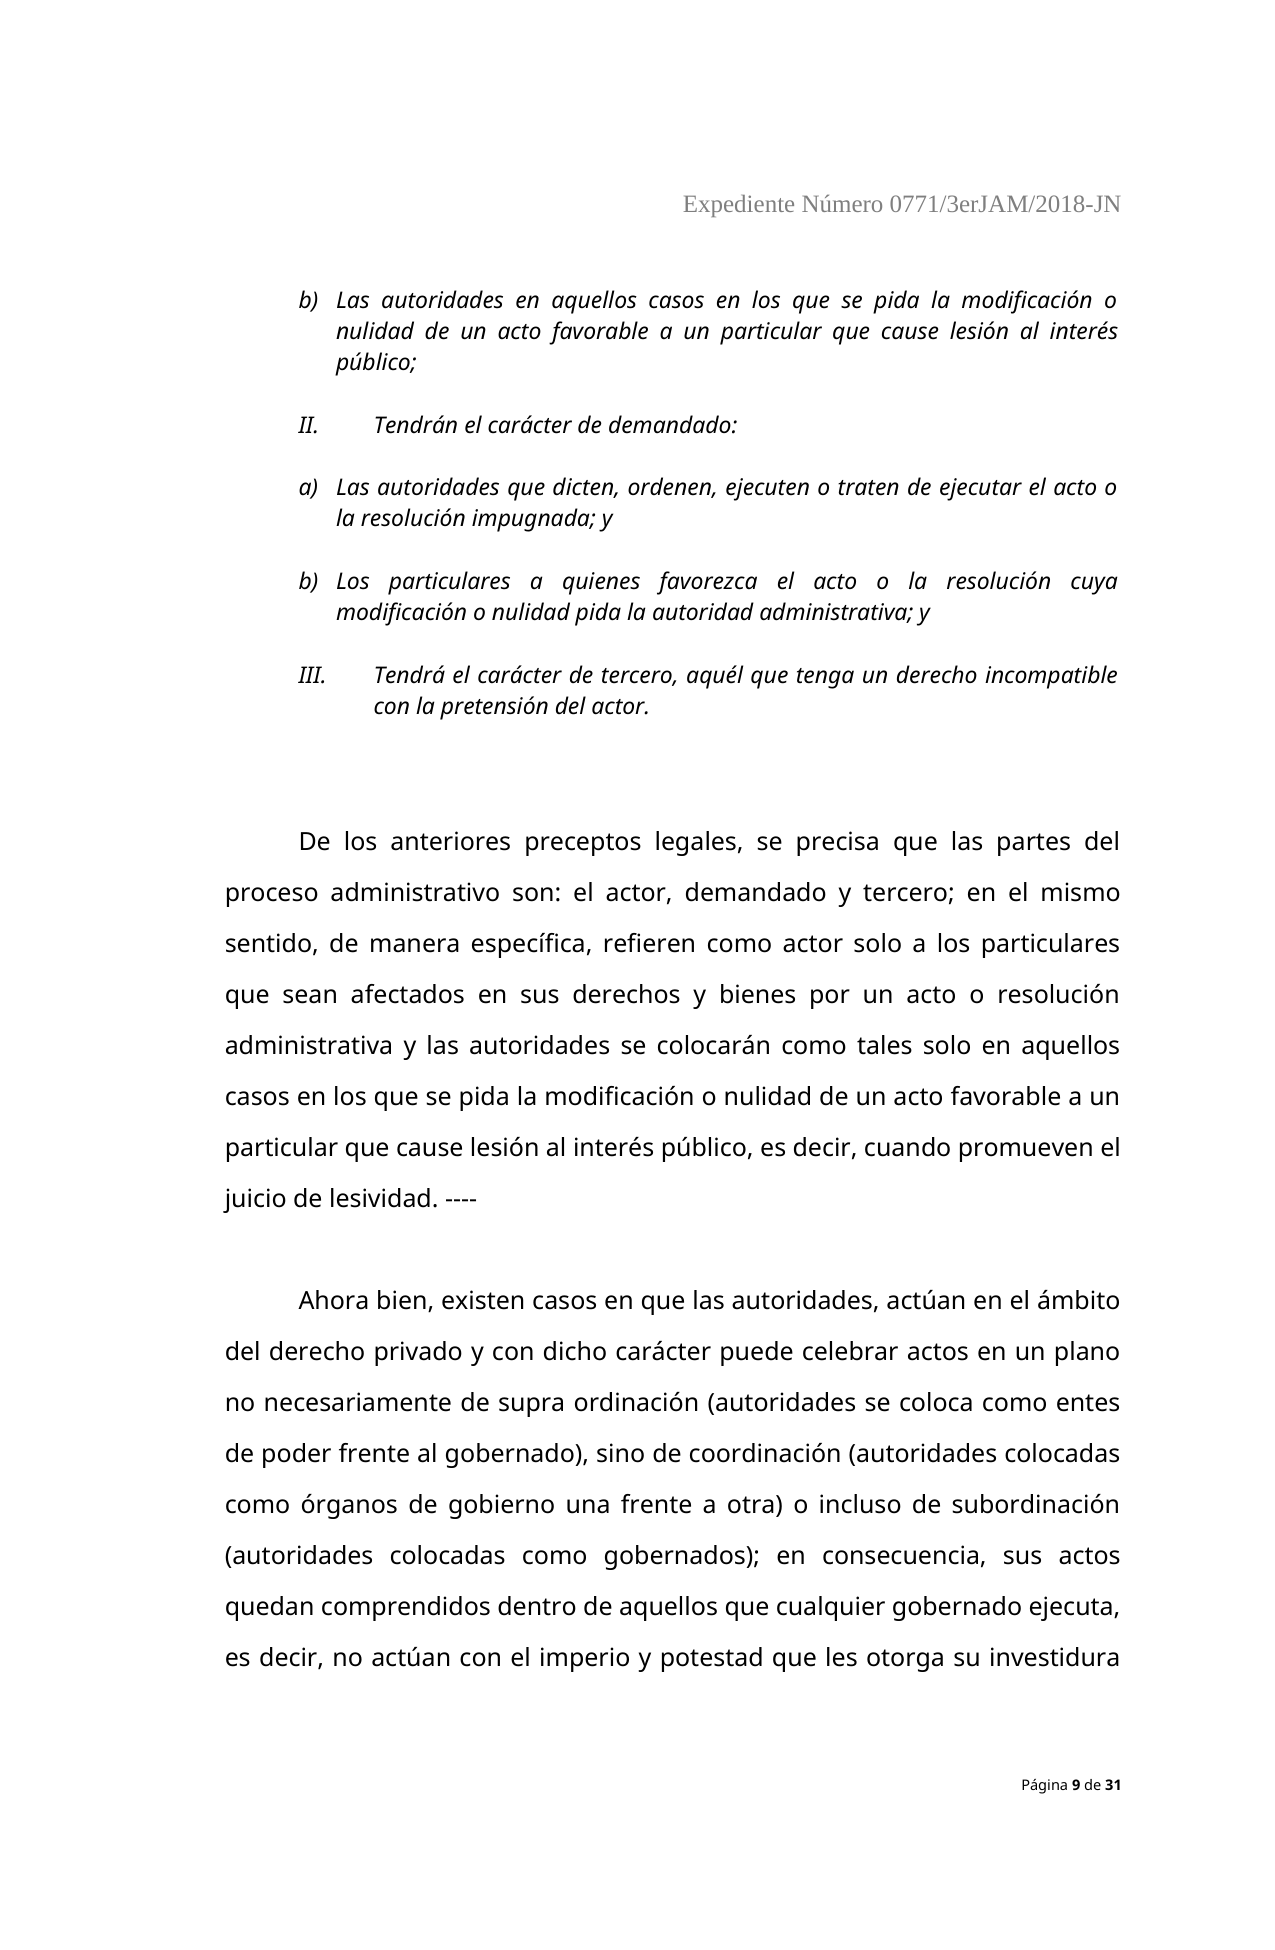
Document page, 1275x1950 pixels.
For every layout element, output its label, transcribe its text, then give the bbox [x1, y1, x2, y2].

list Tendrán el carácter de demandado: [298, 408, 1121, 440]
text De los anteriores preceptos legales, se precisa que las partes del proceso administrativo son: el actor, demandado y tercero; en el mismo sentido, de manera específica, refieren como actor solo a los particulares que sean afectados en sus derechos y bienes por un acto o resolución administrativa y las autoridades se colocarán como tales solo en aquellos casos en los que se pida la modificación o nulidad de un acto favorable a un particular que cause lesión al interés público, es decir, cuando promueven el juicio de lesividad. ---- [224, 823, 1121, 1214]
list Las autoridades en aquellos casos en los que se pida la modificación o nulidad de un acto favorable a un particular que cause lesión al interés público; [298, 283, 1121, 377]
list Los particulares a quienes favorezca el acto o la resolución cuya modificación o nulidad pida la autoridad administrativa; y [298, 565, 1121, 627]
list Las autoridades que dicten, ordenen, ejecuten o traten de ejecutar el acto o la resolución impugnada; y [298, 471, 1121, 533]
list Tendrá el carácter de tercero, aquél que tenga un derecho incompatible con la pretensión del actor. [298, 658, 1121, 721]
